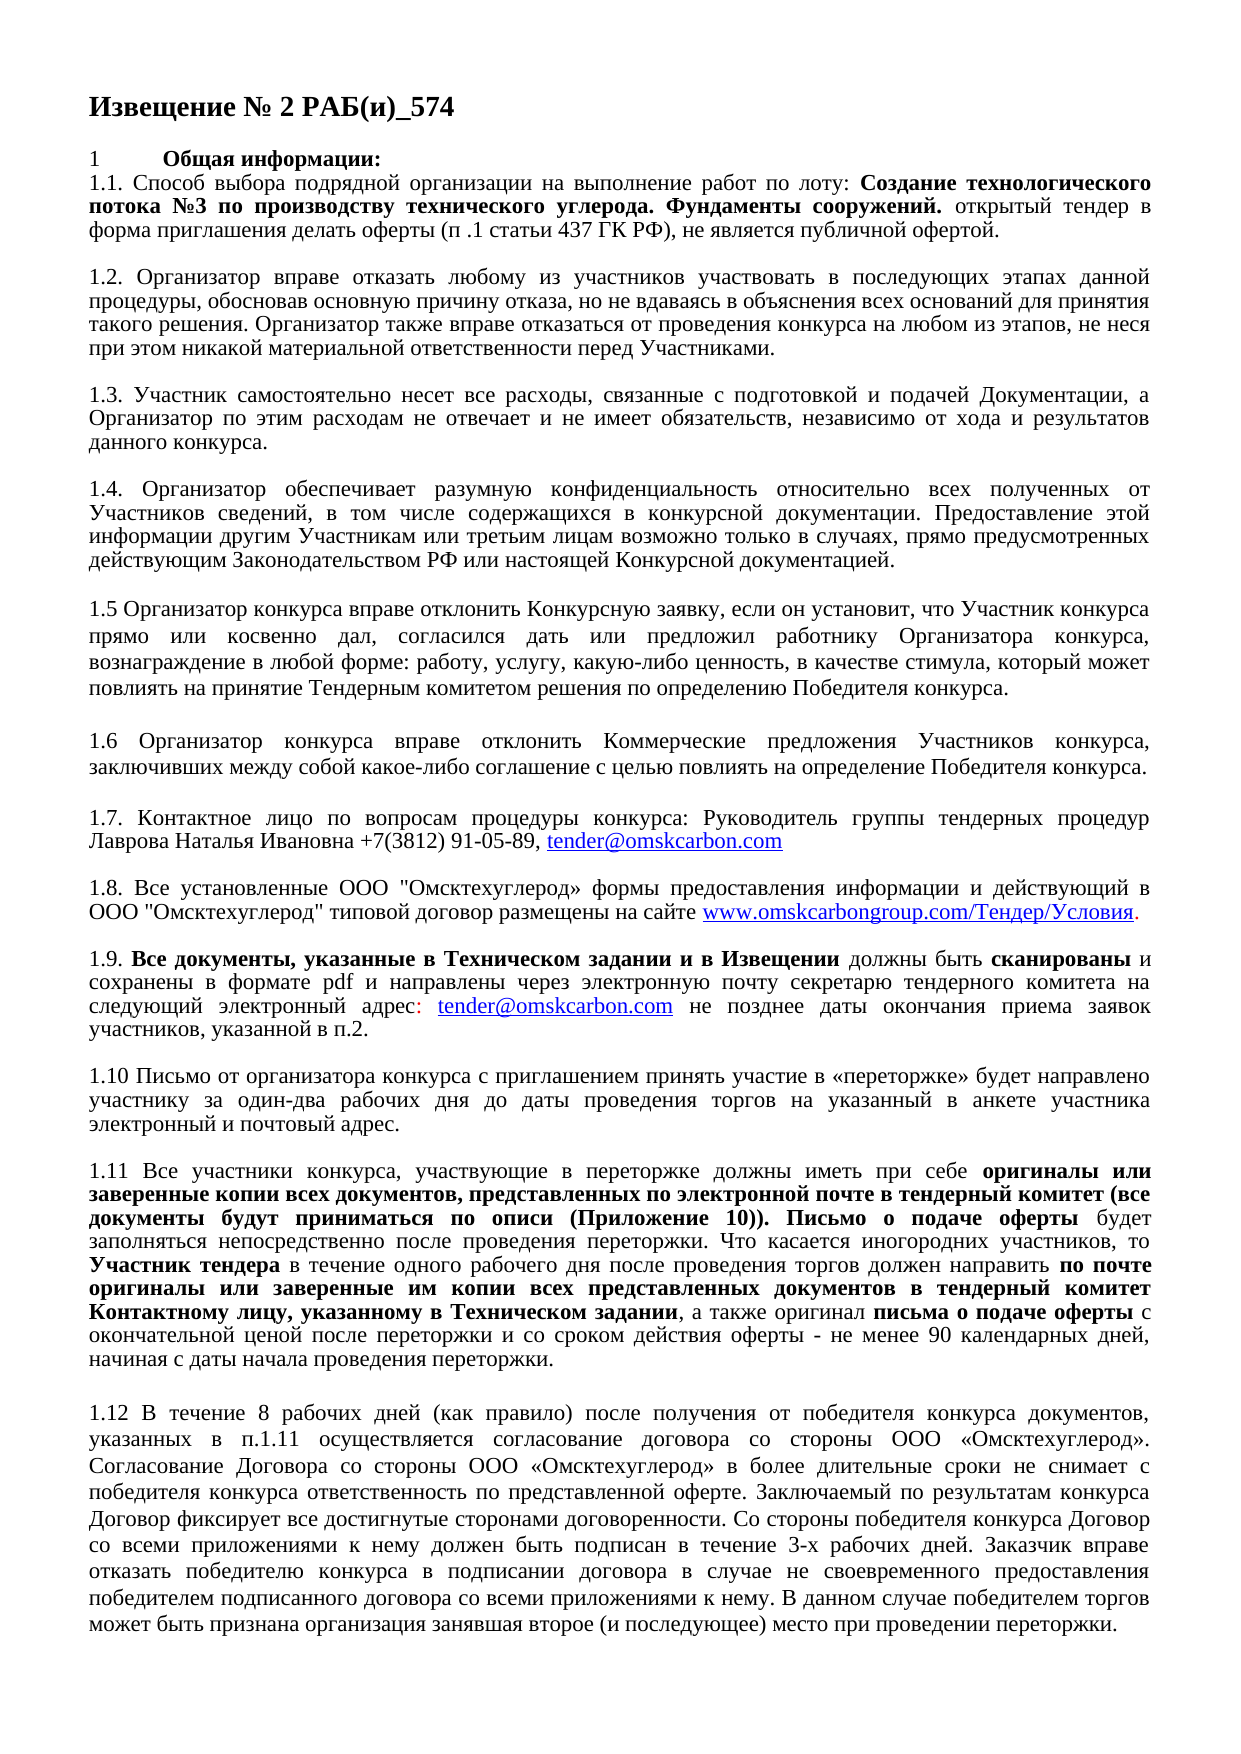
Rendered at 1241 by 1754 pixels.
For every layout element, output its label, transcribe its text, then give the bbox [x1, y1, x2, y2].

text 1.1. Способ выбора подрядной организации на выполнение работ по лоту: Создание технологического потока №3 по производству технического углерода. Фундаменты сооружений. открытый тендер в форма приглашения делать оферты (п .1 статьи 437 ГК РФ), не является публичной офертой. [89, 172, 1152, 242]
text Извещение № 2 РАБ(и)_574 [89, 89, 1152, 122]
text 1.9. Все документы, указанные в Техническом задании и в Извещении должны быть сканированы и сохранены в формате pdf и направлены через электронную почту секретарю тендерного комитета на следующий электронный адрес: tender@omskcarbon.com не позднее даты окончания приема заявок участников, указанной в п.2. [89, 947, 1152, 1042]
list Общая информации: [89, 148, 1152, 172]
text 1.11 Все участники конкурса, участвующие в переторжке должны иметь при себе оригиналы или заверенные копии всех документов, представленных по электронной почте в тендерный комитет (все документы будут приниматься по описи (Приложение 10)). Письмо о подаче оферты будет заполняться непосредственно после проведения переторжки. Что касается иногородних участников, то Участник тендера в течение одного рабочего дня после проведения торгов должен направить по почте оригиналы или заверенные им копии всех представленных документов в тендерный комитет Контактному лицу, указанному в Техническом задании, а также оригинал письма о подаче оферты с окончательной ценой после переторжки и со сроком действия оферты - не менее 90 календарных дней, начиная с даты начала проведения переторжки. [89, 1159, 1152, 1371]
text 1.7. Контактное лицо по вопросам процедуры конкурса: Руководитель группы тендерных процедур Лаврова Наталья Ивановна +7(3812) 91-05-89, tender@omskcarbon.com [89, 806, 1152, 853]
text 1.12 В течение 8 рабочих дней (как правило) после получения от победителя конкурса документов, указанных в п.1.11 осуществляется согласование договора со стороны ООО «Омсктехуглерод». Согласование Договора со стороны ООО «Омсктехуглерод» в более длительные сроки не снимает с победителя конкурса ответственность по представленной оферте. Заключаемый по результатам конкурса Договор фиксирует все достигнутые сторонами договоренности. Со стороны победителя конкурса Договор со всеми приложениями к нему должен быть подписан в течение 3-х рабочих дней. Заказчик вправе отказать победителю конкурса в подписании договора в случае не своевременного предоставления победителем подписанного договора со всеми приложениями к нему. В данном случае победителем торгов может быть признана организация занявшая второе (и последующее) место при проведении переторжки. [89, 1399, 1152, 1636]
text 1.8. Все установленные ООО "Омсктехуглерод» формы предоставления информации и действующий в ООО "Омсктехуглерод" типовой договор размещены на сайте www.omskcarbongroup.com/Тендер/Условия. [89, 877, 1152, 924]
text 1.6 Организатор конкурса вправе отклонить Коммерческие предложения Участников конкурса, заключивших между собой какое-либо соглашение с целью повлиять на определение Победителя конкурса. [89, 727, 1152, 780]
text 1.3. Участник самостоятельно несет все расходы, связанные с подготовкой и подачей Документации, а Организатор по этим расходам не отвечает и не имеет обязательств, независимо от хода и результатов данного конкурса. [89, 383, 1152, 454]
text 1.10 Письмо от организатора конкурса с приглашением принять участие в «переторжке» будет направлено участнику за один-два рабочих дня до даты проведения торгов на указанный в анкете участника электронный и почтовый адрес. [89, 1065, 1152, 1136]
text 1.2. Организатор вправе отказать любому из участников участвовать в последующих этапах данной процедуры, обосновав основную причину отказа, но не вдаваясь в объяснения всех оснований для принятия такого решения. Организатор также вправе отказаться от проведения конкурса на любом из этапов, не неся при этом никакой материальной ответственности перед Участниками. [89, 266, 1152, 360]
text 1.4. Организатор обеспечивает разумную конфиденциальность относительно всех полученных от Участников сведений, в том числе содержащихся в конкурсной документации. Предоставление этой информации другим Участникам или третьим лицам возможно только в случаях, прямо предусмотренных действующим Законодательством РФ или настоящей Конкурсной документацией. [89, 478, 1152, 572]
text 1.5 Организатор конкурса вправе отклонить Конкурсную заявку, если он установит, что Участник конкурса прямо или косвенно дал, согласился дать или предложил работнику Организатора конкурса, вознаграждение в любой форме: работу, услугу, какую-либо ценность, в качестве стимула, который может повлиять на принятие Тендерным комитетом решения по определению Победителя конкурса. [89, 595, 1152, 701]
